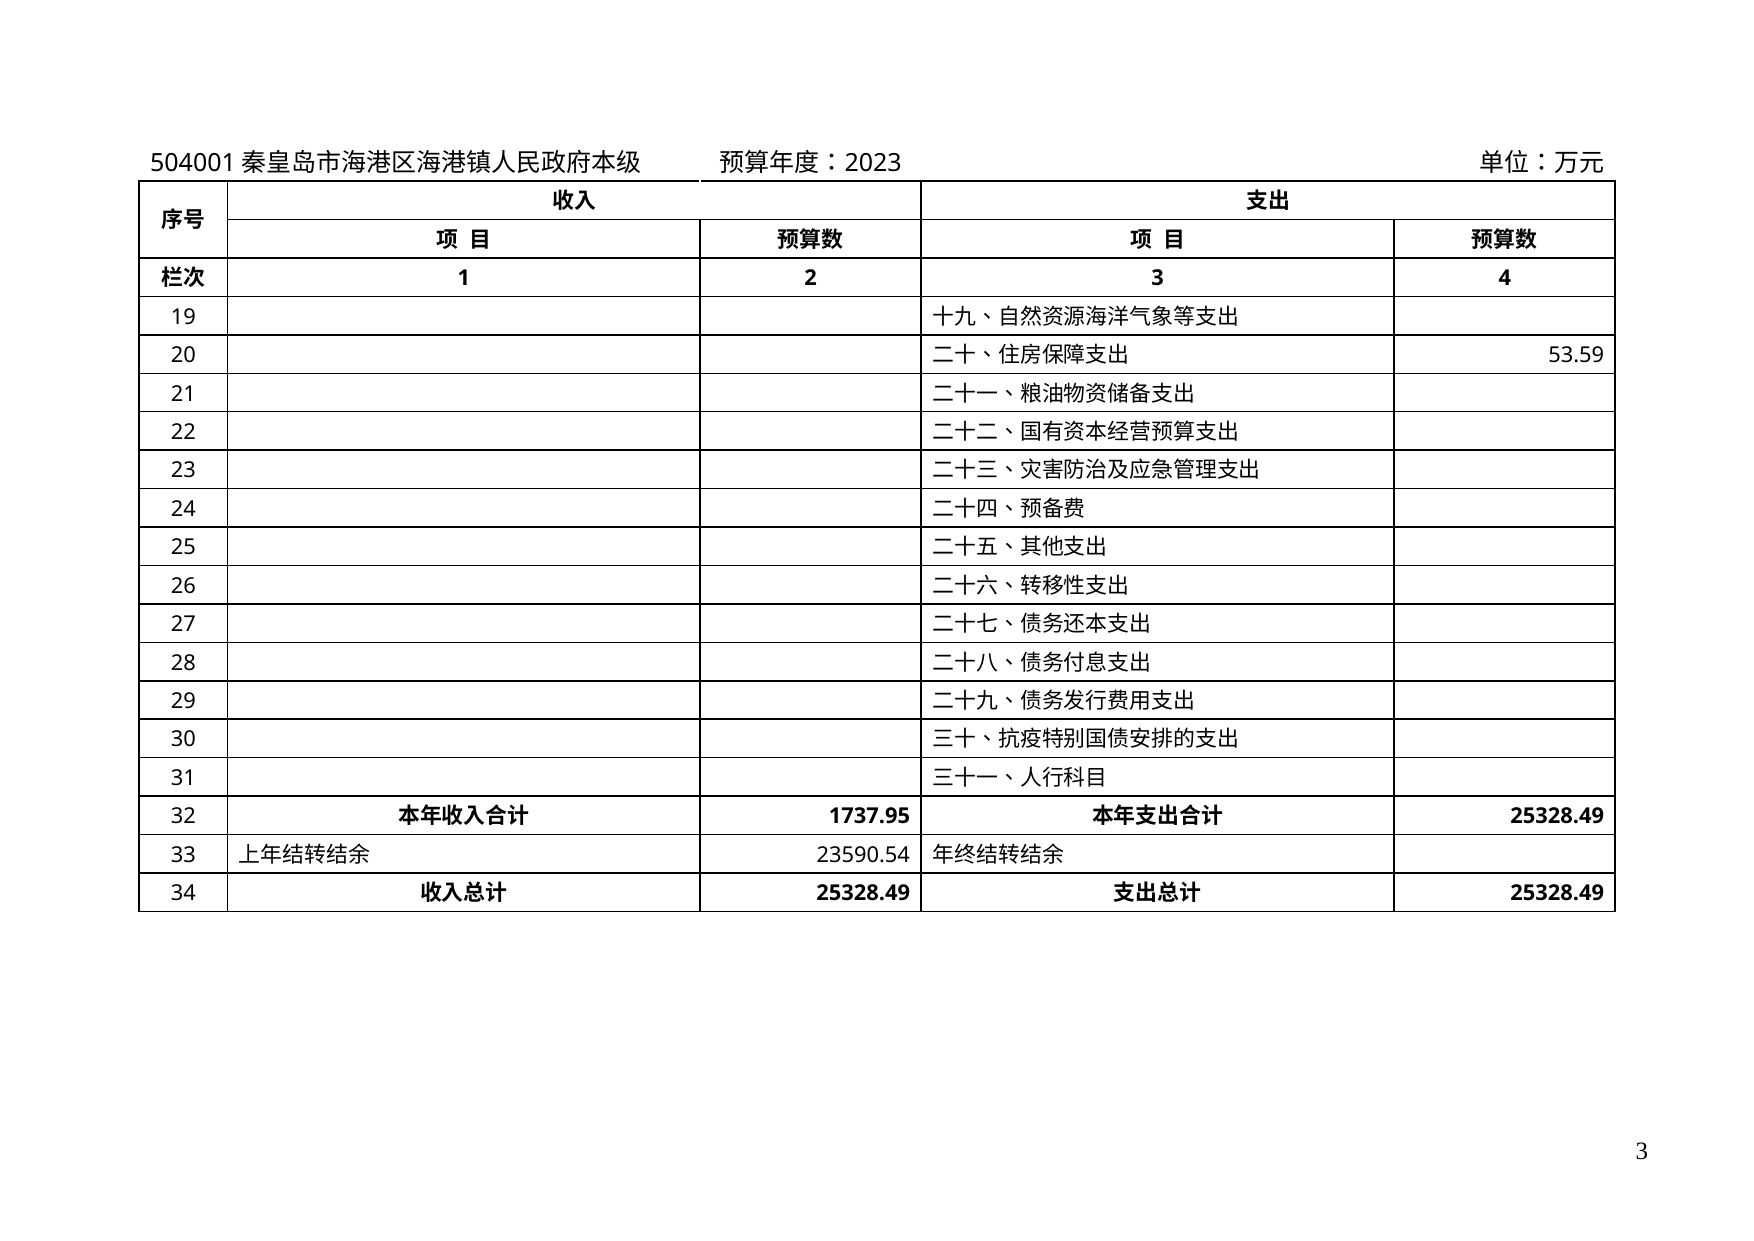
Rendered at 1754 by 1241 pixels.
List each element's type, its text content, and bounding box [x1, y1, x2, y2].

table_cell [1395, 528, 1614, 564]
table_cell [701, 758, 920, 795]
table_cell 25328.49 [701, 874, 920, 911]
table_cell 二十八、债务付息支出 [922, 643, 1393, 680]
table_cell [228, 605, 699, 641]
table_cell [228, 643, 699, 680]
table_cell 项 目 [228, 220, 699, 257]
table_cell [1395, 605, 1614, 641]
table_header 单位：万元 [922, 143, 1614, 180]
table_cell 23590.54 [701, 835, 920, 872]
table_cell [1395, 758, 1614, 795]
table_cell 23 [140, 451, 227, 488]
table_cell 25328.49 [1395, 797, 1614, 834]
table_cell [228, 489, 699, 526]
table_cell 3 [922, 259, 1393, 296]
table_cell 本年收入合计 [228, 797, 699, 834]
table_cell [701, 643, 920, 680]
table_cell 20 [140, 336, 227, 372]
table_cell 上年结转结余 [228, 835, 699, 872]
table_cell 二十六、转移性支出 [922, 566, 1393, 603]
table_cell 二十二、国有资本经营预算支出 [922, 412, 1393, 449]
table_cell 19 [140, 297, 227, 334]
table_cell 4 [1395, 259, 1614, 296]
table_cell [701, 412, 920, 449]
table_cell [1395, 720, 1614, 757]
table_cell [1395, 374, 1614, 411]
table_cell [701, 374, 920, 411]
table_cell [701, 682, 920, 718]
table_cell 收入总计 [228, 874, 699, 911]
table_cell [701, 566, 920, 603]
table_cell 序号 [140, 182, 227, 257]
table_cell [701, 336, 920, 372]
table_cell [228, 412, 699, 449]
table_cell 1 [228, 259, 699, 296]
table_cell 三十一、人行科目 [922, 758, 1393, 795]
table_cell [228, 297, 699, 334]
table_cell 1737.95 [701, 797, 920, 834]
table_cell 项 目 [922, 220, 1393, 257]
table_cell 十九、自然资源海洋气象等支出 [922, 297, 1393, 334]
table_cell [1395, 643, 1614, 680]
table_cell 2 [701, 259, 920, 296]
table_cell 34 [140, 874, 227, 911]
table_cell 支出总计 [922, 874, 1393, 911]
table_cell 22 [140, 412, 227, 449]
table_cell 二十七、债务还本支出 [922, 605, 1393, 641]
table_cell [1395, 412, 1614, 449]
table_cell [701, 528, 920, 564]
table_cell 二十三、灾害防治及应急管理支出 [922, 451, 1393, 488]
table_cell [1395, 297, 1614, 334]
table_cell [228, 566, 699, 603]
table_cell 二十四、预备费 [922, 489, 1393, 526]
table_cell 27 [140, 605, 227, 641]
table_cell [228, 336, 699, 372]
table_cell 29 [140, 682, 227, 718]
table_cell [1395, 835, 1614, 872]
table_cell 栏次 [140, 259, 227, 296]
table_cell [701, 605, 920, 641]
table_cell 三十、抗疫特别国债安排的支出 [922, 720, 1393, 757]
table_cell 预算数 [1395, 220, 1614, 257]
table_cell [228, 528, 699, 564]
table_cell 支出 [922, 182, 1614, 219]
table_cell 21 [140, 374, 227, 411]
table_cell 收入 [228, 182, 920, 219]
table_cell [701, 297, 920, 334]
table_cell [228, 682, 699, 718]
table_cell 二十九、债务发行费用支出 [922, 682, 1393, 718]
table_cell 33 [140, 835, 227, 872]
table_cell [228, 374, 699, 411]
table_cell [1395, 566, 1614, 603]
table_cell [701, 489, 920, 526]
table_cell [701, 720, 920, 757]
table_cell [701, 451, 920, 488]
table_cell 24 [140, 489, 227, 526]
table_cell [228, 451, 699, 488]
table_cell 二十一、粮油物资储备支出 [922, 374, 1393, 411]
table_cell 二十、住房保障支出 [922, 336, 1393, 372]
table_cell 二十五、其他支出 [922, 528, 1393, 564]
table_cell 53.59 [1395, 336, 1614, 372]
table_cell 32 [140, 797, 227, 834]
table_cell [1395, 682, 1614, 718]
table_cell 25 [140, 528, 227, 564]
table_cell 30 [140, 720, 227, 757]
table_cell 年终结转结余 [922, 835, 1393, 872]
table_cell [228, 720, 699, 757]
table_cell 31 [140, 758, 227, 795]
table_cell 25328.49 [1395, 874, 1614, 911]
table_cell 本年支出合计 [922, 797, 1393, 834]
table_cell 26 [140, 566, 227, 603]
table_cell [228, 758, 699, 795]
table_header 预算年度：2023 [701, 143, 920, 180]
table_cell 预算数 [701, 220, 920, 257]
table_cell [1395, 489, 1614, 526]
table_cell 28 [140, 643, 227, 680]
table_header 504001秦皇岛市海港区海港镇人民政府本级 [140, 143, 699, 180]
table_cell [1395, 451, 1614, 488]
